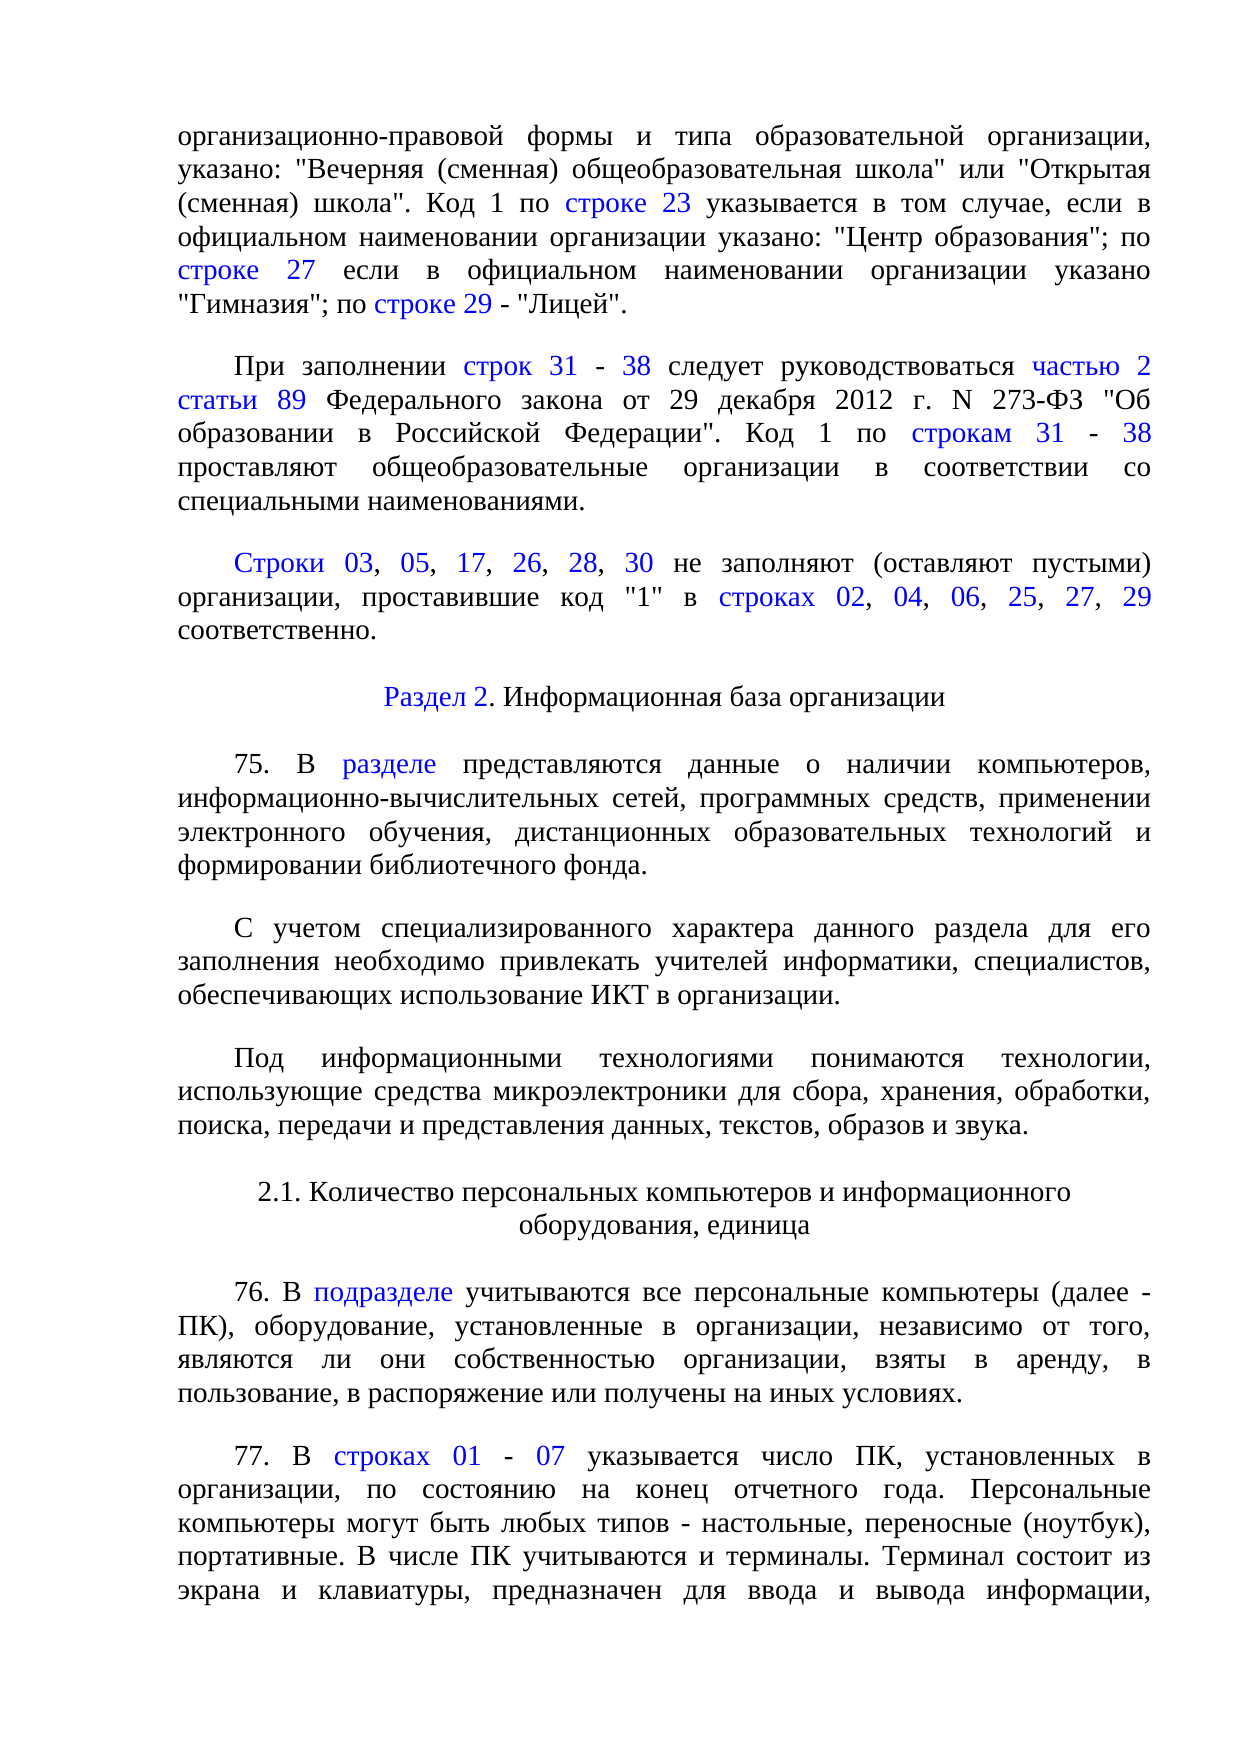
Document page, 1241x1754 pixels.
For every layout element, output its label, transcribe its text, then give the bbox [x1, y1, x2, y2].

text При заполнении строк 31 - 38 следует руководствоваться частью 2 статьи 89 Федерального закона от 29 декабря 2012 г. N 273-ФЗ "Об образовании в Российской Федерации". Код 1 по строкам 31 - 38 проставляют общеобразовательные организации в соответствии со специальными наименованиями. [177, 348, 1152, 516]
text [177, 118, 1152, 319]
text 2.1. Количество персональных компьютеров и информационного [177, 1174, 1152, 1207]
text 76. В подразделе учитываются все персональные компьютеры (далее - ПК), оборудование, установленные в организации, независимо от того, являются ли они собственностью организации, взяты в аренду, в пользование, в распоряжение или получены на иных условиях. [177, 1274, 1152, 1409]
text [177, 1438, 1152, 1606]
text Под информационными технологиями понимаются технологии, использующие средства микроэлектроники для сбора, хранения, обработки, поиска, передачи и представления данных, текстов, образов и звука. [177, 1040, 1152, 1140]
text 75. В разделе представляются данные о наличии компьютеров, информационно-вычислительных сетей, программных средств, применении электронного обучения, дистанционных образовательных технологий и формировании библиотечного фонда. [177, 747, 1152, 881]
text С учетом специализированного характера данного раздела для его заполнения необходимо привлекать учителей информатики, специалистов, обеспечивающих использование ИКТ в организации. [177, 910, 1152, 1011]
text Строки 03, 05, 17, 26, 28, 30 не заполняют (оставляют пустыми) организации, проставившие код "1" в строках 02, 04, 06, 25, 27, 29 соответственно. [177, 545, 1152, 646]
text оборудования, единица [177, 1207, 1152, 1241]
text Раздел 2. Информационная база организации [177, 679, 1152, 713]
